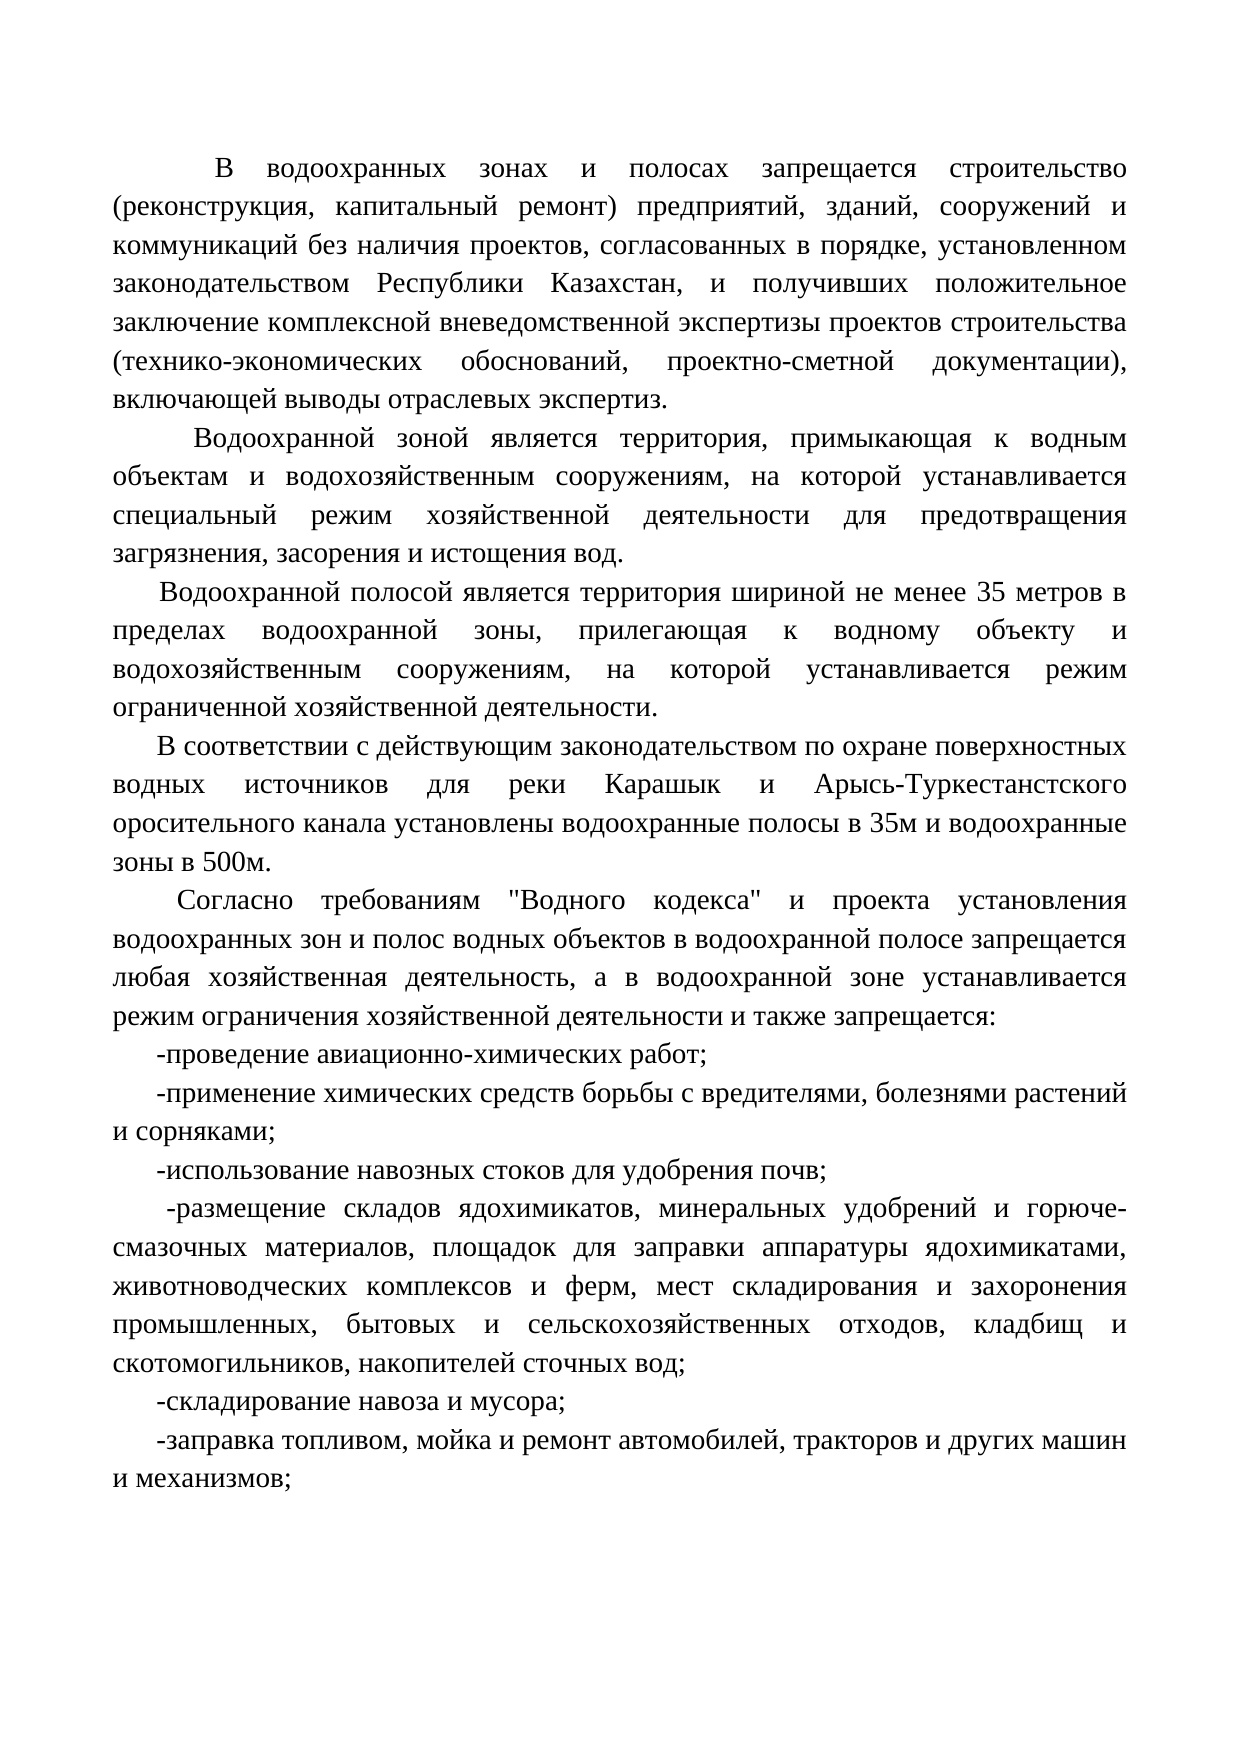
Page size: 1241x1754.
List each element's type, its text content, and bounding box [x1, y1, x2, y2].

text В водоохранных зонах и полосах запрещается строительство (реконструкция, капитальный ремонт) предприятий, зданий, сооружений и коммуникаций без наличия проектов, согласованных в порядке, установленном законодательством Республики Казахстан, и получивших положительное заключение комплексной вневедомственной экспертизы проектов строительства (технико-экономических обоснований, проектно-сметной документации), включающей выводы отраслевых экспертиз. [112, 150, 1128, 415]
text -проведение авиационно-химических работ; [112, 1036, 1128, 1070]
text -использование навозных стоков для удобрения почв; [112, 1152, 1128, 1186]
text Водоохранной полосой является территория шириной не менее 35 метров в пределах водоохранной зоны, прилегающая к водному объекту и водохозяйственным сооружениям, на которой устанавливается режим ограниченной хозяйственной деятельности. [112, 574, 1128, 723]
text -заправка топливом, мойка и ремонт автомобилей, тракторов и других машин и механизмов; [112, 1422, 1128, 1494]
text В соответствии с действующим законодательством по охране поверхностных водных источников для реки Карашык и Арысь-Туркестанстского оросительного канала установлены водоохранные полосы в 35м и водоохранные зоны в 500м. [112, 728, 1128, 877]
text -размещение складов ядохимикатов, минеральных удобрений и горюче-смазочных материалов, площадок для заправки аппаратуры ядохимикатами, животноводческих комплексов и ферм, мест складирования и захоронения промышленных, бытовых и сельскохозяйственных отходов, кладбищ и скотомогильников, накопителей сточных вод; [112, 1191, 1128, 1378]
text Водоохранной зоной является территория, примыкающая к водным объектам и водохозяйственным сооружениям, на которой устанавливается специальный режим хозяйственной деятельности для предотвращения загрязнения, засорения и истощения вод. [112, 420, 1128, 569]
text Согласно требованиям "Водного кодекса" и проекта установления водоохранных зон и полос водных объектов в водоохранной полосе запрещается любая хозяйственная деятельность, а в водоохранной зоне устанавливается режим ограничения хозяйственной деятельности и также запрещается: [112, 882, 1128, 1031]
text -складирование навоза и мусора; [112, 1383, 1128, 1417]
text -применение химических средств борьбы с вредителями, болезнями растений и сорняками; [112, 1075, 1128, 1147]
